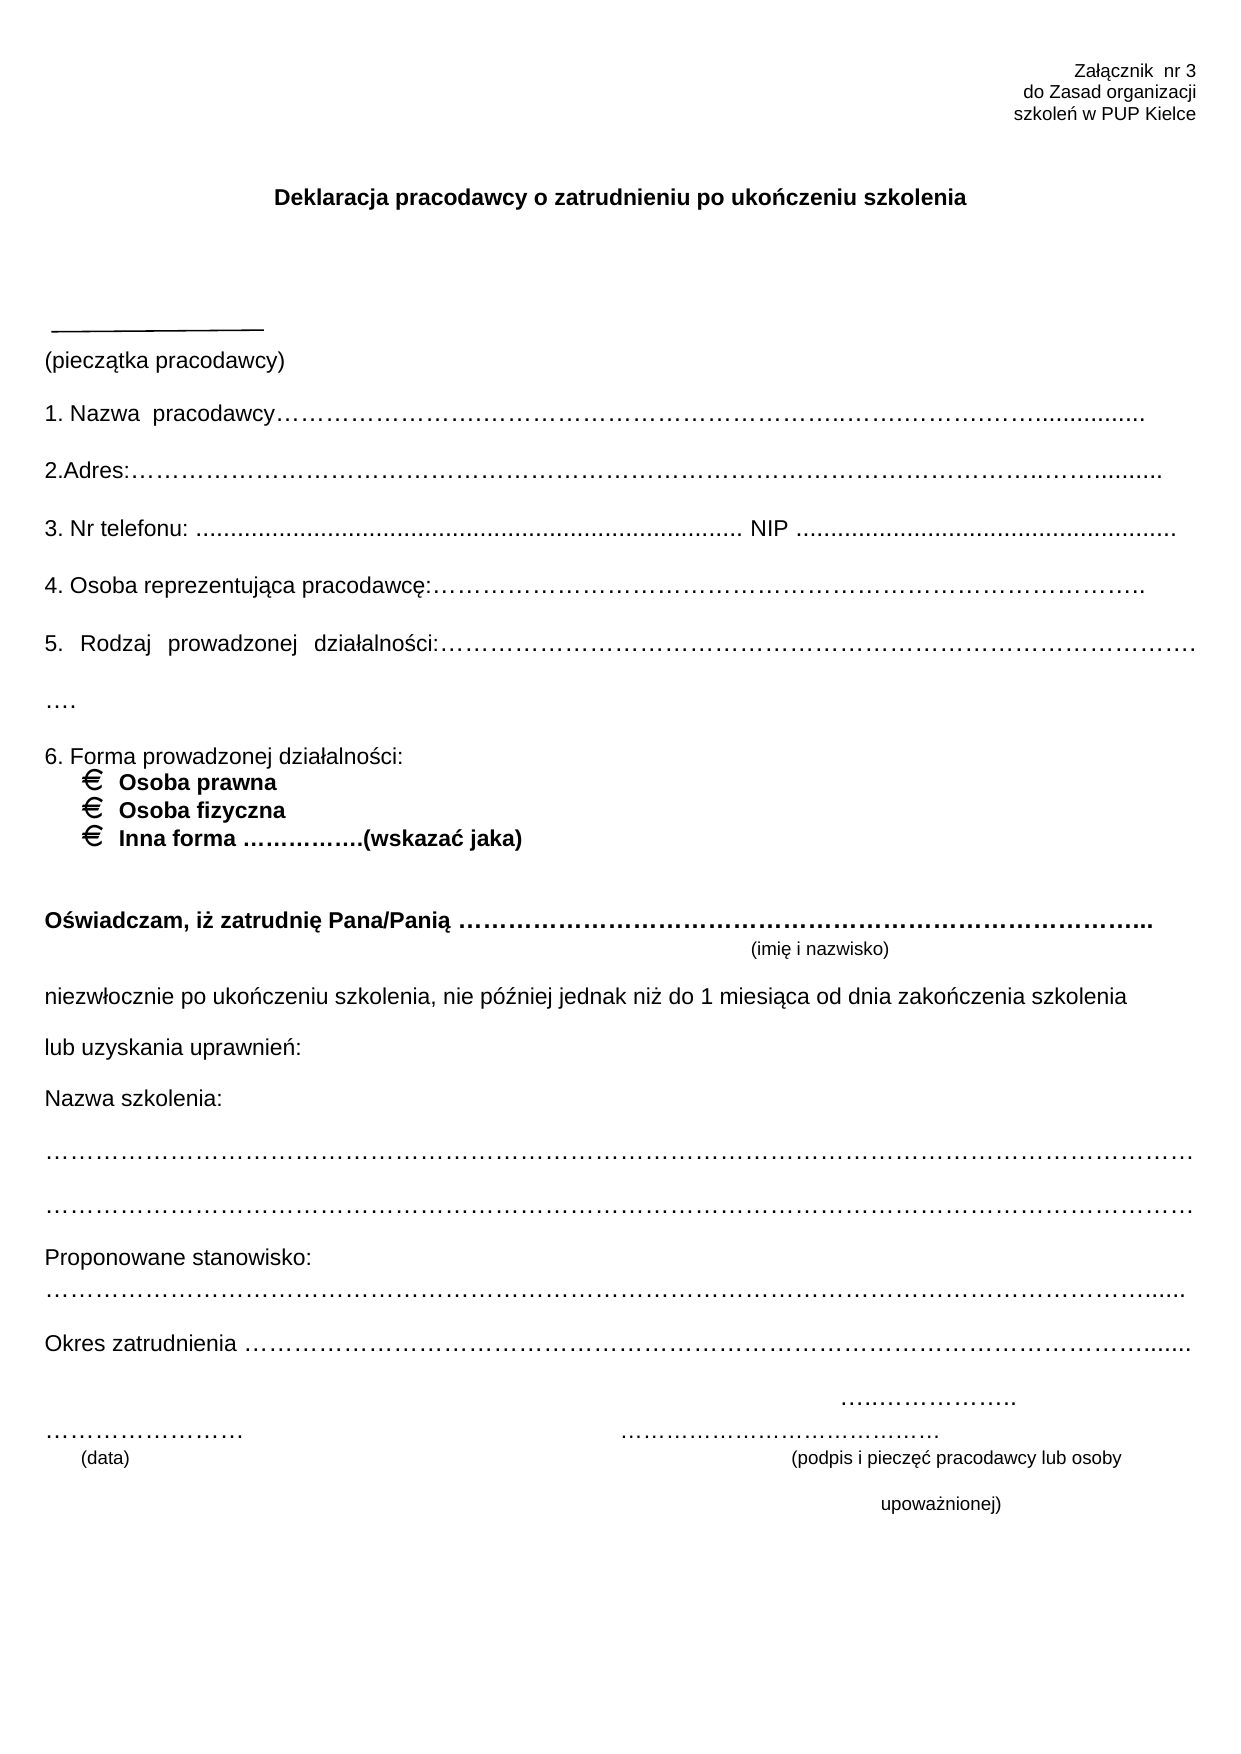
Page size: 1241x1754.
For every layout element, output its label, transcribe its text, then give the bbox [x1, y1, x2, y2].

text 4. Osoba reprezentująca pracodawcę:………………………………………………………………………….. [44, 570, 1196, 599]
list Inna forma …………….(wskazać jaka) [82, 825, 1196, 853]
text szkoleń w PUP Kielce [192, 102, 1196, 124]
text Nazwa szkolenia: [44, 1085, 1196, 1111]
text 5. Rodzaj prowadzonej działalności:……………………………………………………………………………….…. [44, 628, 1196, 714]
list Osoba prawna [82, 769, 1196, 797]
text …..……………..…………………… …………………………………… (data) (podpis i pieczęć pracodawcy lub osoby [44, 1382, 1196, 1469]
text Okres zatrudnienia ………………………………………………………………………………………………....... [44, 1328, 1196, 1357]
text 2.Adres:………………………………………………………………………………………………..…….......... 3. Nr telefonu: ............................................................................... NIP ....................................................... [44, 455, 1196, 542]
text Załącznik nr 3 [192, 59, 1196, 81]
text Proponowane stanowisko: ……………………………………………………………………………………………………………………...... [44, 1244, 1196, 1303]
text ………………………………………………………………………………………………………………………… [44, 1136, 1196, 1165]
text ………………………………………………………………………………………………………………………… [44, 1190, 1196, 1219]
text Deklaracja pracodawcy o zatrudnieniu po ukończeniu szkolenia [44, 183, 1196, 210]
list Osoba fizyczna [82, 797, 1196, 825]
text 1. Nazwa pracodawcy…………………….……………………………………..…….……….……................ [44, 398, 1196, 427]
text lub uzyskania uprawnień: [44, 1034, 1196, 1060]
text niezwłocznie po ukończeniu szkolenia, nie później jednak niż do 1 miesiąca od dnia zakończenia szkolenia [44, 983, 1196, 1009]
text upoważnionej) [44, 1493, 1196, 1514]
text (pieczątka pracodawcy) [44, 347, 1196, 373]
text do Zasad organizacji [192, 81, 1196, 102]
text 6. Forma prowadzonej działalności: [44, 743, 1196, 769]
text Oświadczam, iż zatrudnię Pana/Panią ………………………………………………………………………... (imię i nazwisko) [44, 905, 1196, 959]
